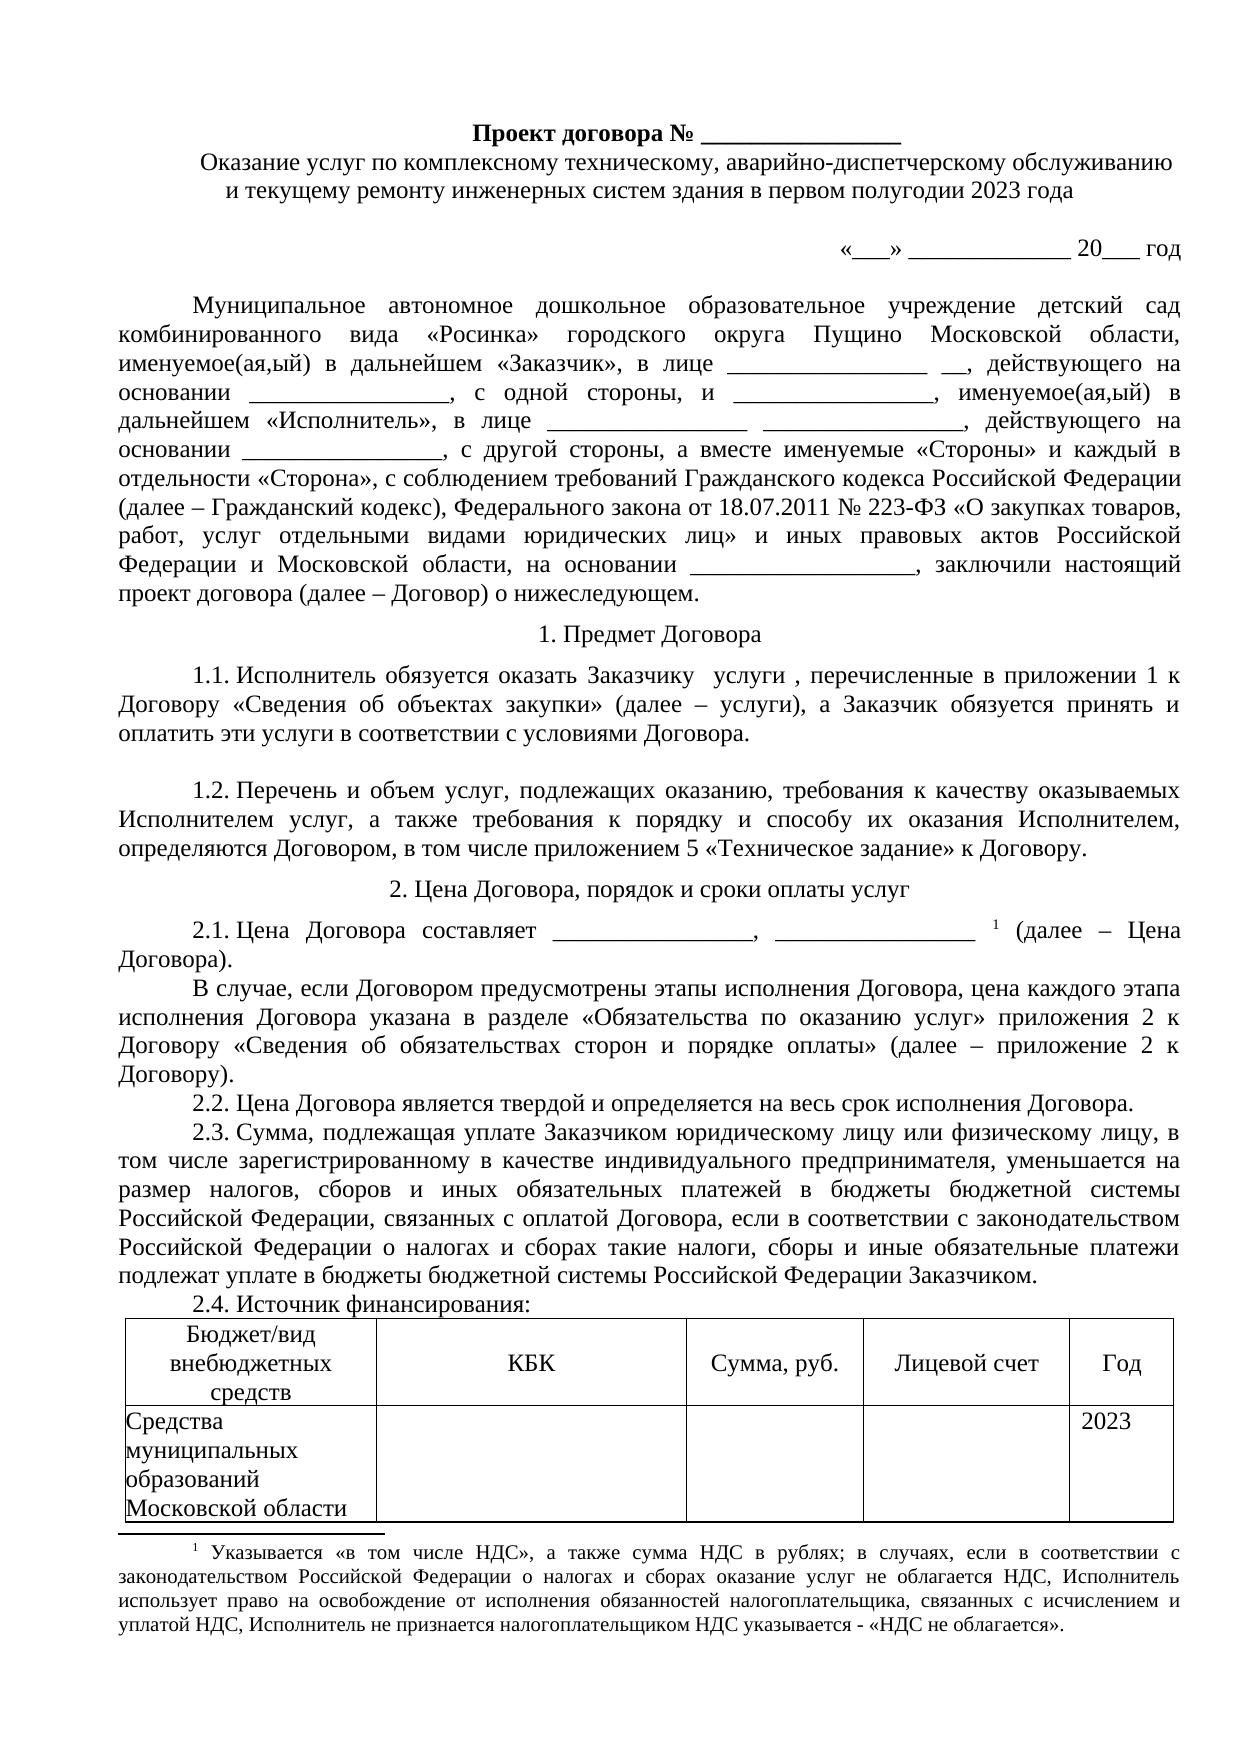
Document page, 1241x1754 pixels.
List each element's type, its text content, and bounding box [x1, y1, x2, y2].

text Проект договора № ________________ [118, 118, 1181, 147]
text В случае, если Договором предусмотрены этапы исполнения Договора, цена каждого этапа исполнения Договора указана в разделе «Обязательства по оказанию услуг» приложения 2 к Договору «Сведения об обязательствах сторон и порядке оплаты» (далее – приложение 2 к Договору). [118, 973, 1181, 1088]
text Сумма, подлежащая уплате Заказчиком юридическому лицу или физическому лицу, в том числе зарегистрированному в качестве индивидуального предпринимателя, уменьшается на размер налогов, сборов и иных обязательных платежей в бюджеты бюджетной системы Российской Федерации, связанных с оплатой Договора, если в соответствии с законодательством Российской Федерации о налогах и сборах такие налоги, сборы и иные обязательные платежи подлежат уплате в бюджеты бюджетной системы Российской Федерации Заказчиком. [118, 1117, 1181, 1289]
table_cell 2023 [1070, 1406, 1173, 1521]
table_header КБК [377, 1319, 686, 1405]
text Цена Договора составляет ________________, ________________ (далее – Цена Договора). [118, 916, 1181, 973]
table_header Сумма, руб. [687, 1319, 863, 1405]
text Предмет Договора [118, 619, 1181, 648]
text Оказание услуг по комплексному техническому, аварийно-диспетчерскому обслуживанию и текущему ремонту инженерных систем здания в первом полугодии 2023 года [118, 147, 1181, 204]
table_header Лицевой счет [864, 1319, 1069, 1405]
text Источник финансирования: [118, 1289, 1181, 1318]
text Муниципальное автономное дошкольное образовательное учреждение детский сад комбинированного вида «Росинка» городского округа Пущино Московской области, именуемое(ая,ый) в дальнейшем «Заказчик», в лице ________________ __, действующего на основании ________________, с одной стороны, и ________________, именуемое(ая,ый) в дальнейшем «Исполнитель», в лице ________________ ________________, действующего на основании ________________, с другой стороны, а вместе именуемые «Стороны» и каждый в отдельности «Сторона», с соблюдением требований Гражданского кодекса Российской Федерации (далее – Гражданский кодекс), Федерального закона от 18.07.2011 № 223-ФЗ «О закупках товаров, работ, услуг отдельными видами юридических лиц» и иных правовых актов Российской Федерации и Московской области, на основании __________________, заключили настоящий проект договора (далее – Договор) о нижеследующем. [118, 291, 1181, 607]
table_header Год [1070, 1319, 1173, 1405]
text Исполнитель обязуется оказать Заказчику услуги , перечисленные в приложении 1 к Договору «Сведения об объектах закупки» (далее – услуги), а Заказчик обязуется принять и оплатить эти услуги в соответствии с условиями Договора. [118, 661, 1181, 747]
text Перечень и объем услуг, подлежащих оказанию, требования к качеству оказываемых Исполнителем услуг, а также требования к порядку и способу их оказания Исполнителем, определяются Договором, в том числе приложением 5 «Техническое задание» к Договору. [118, 776, 1181, 862]
table_header Бюджет/вид внебюджетных средств [126, 1319, 376, 1405]
table_cell [377, 1406, 686, 1521]
text Цена Договора является твердой и определяется на весь срок исполнения Договора. [118, 1088, 1181, 1117]
table_cell [864, 1406, 1069, 1521]
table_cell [126, 1406, 376, 1521]
table_cell [687, 1406, 863, 1521]
text «___» _____________ 20___ год [118, 233, 1181, 262]
text Цена Договора, порядок и сроки оплаты услуг [118, 874, 1181, 903]
